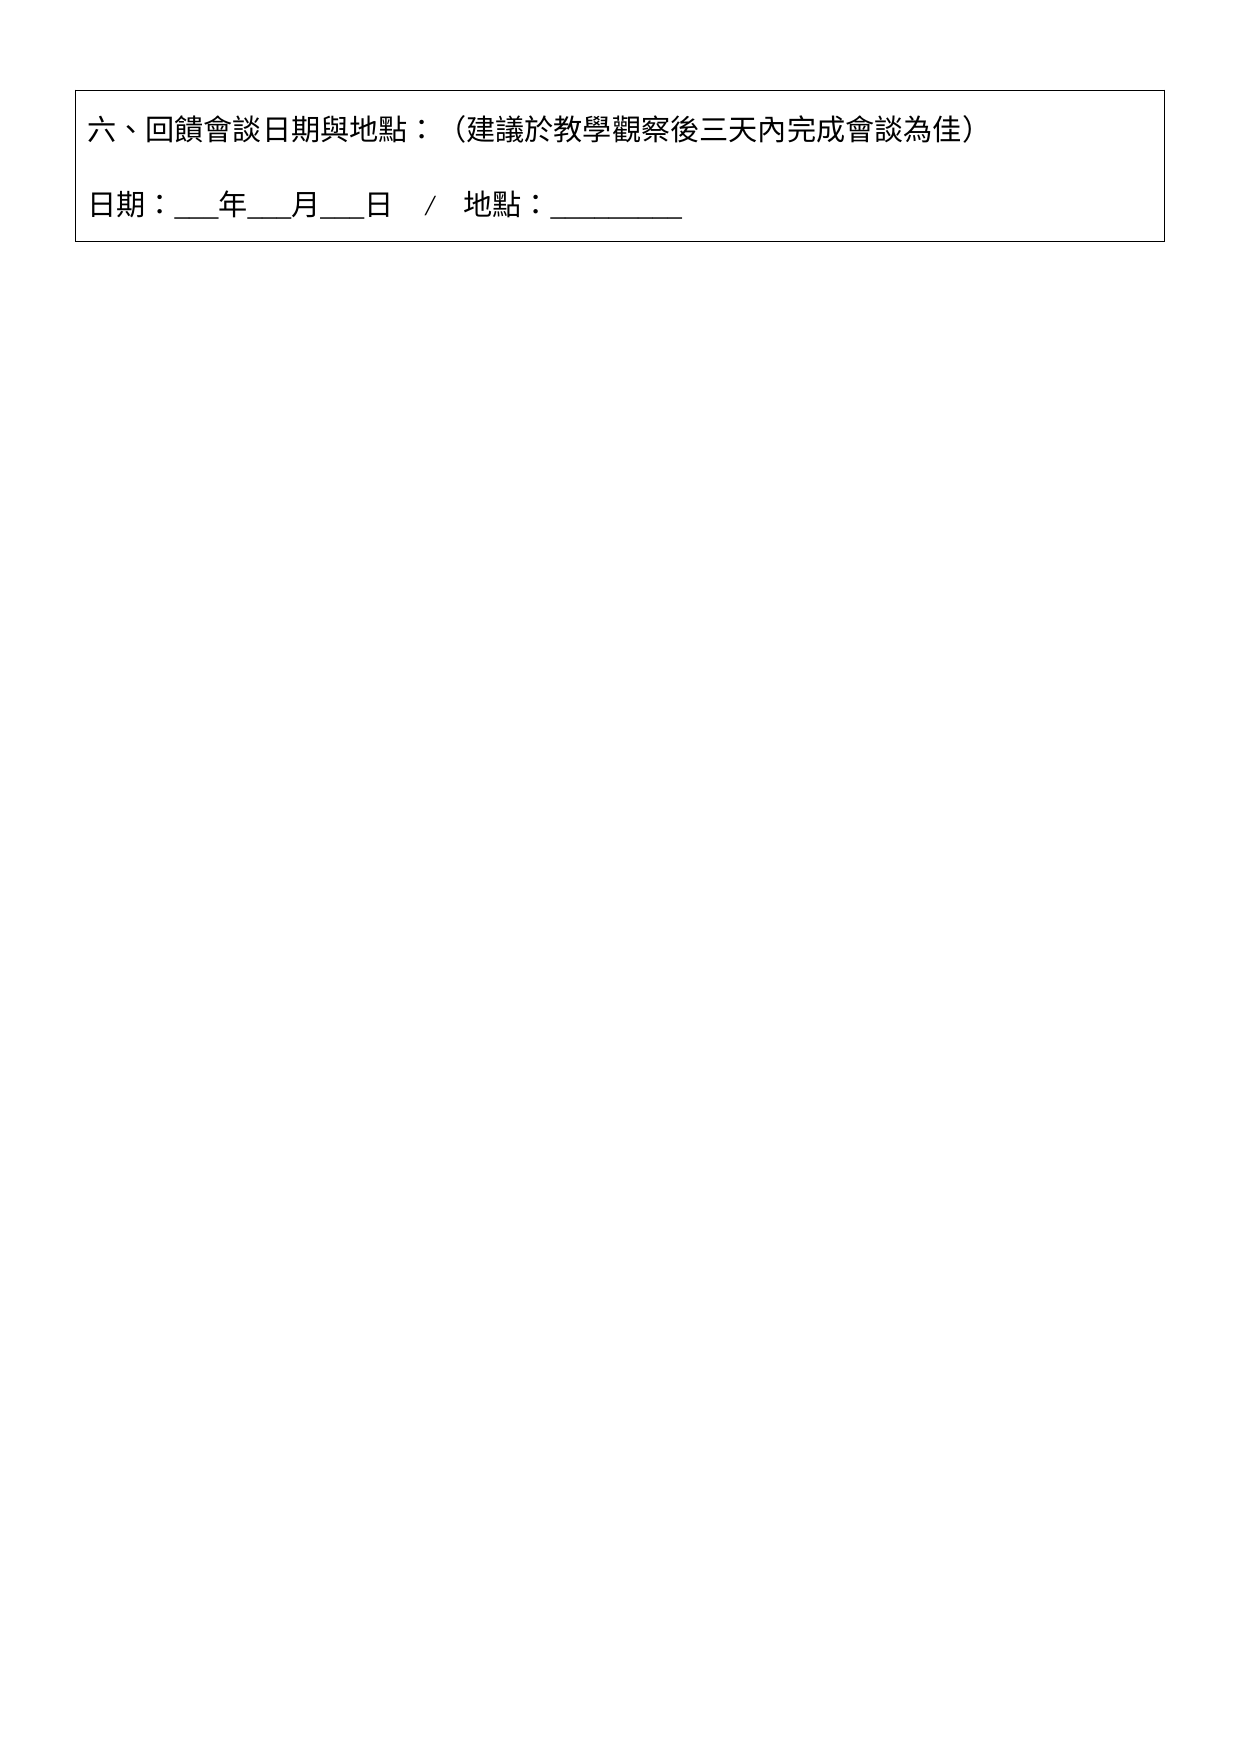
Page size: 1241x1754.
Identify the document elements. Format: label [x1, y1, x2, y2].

table_cell [76, 91, 1164, 241]
